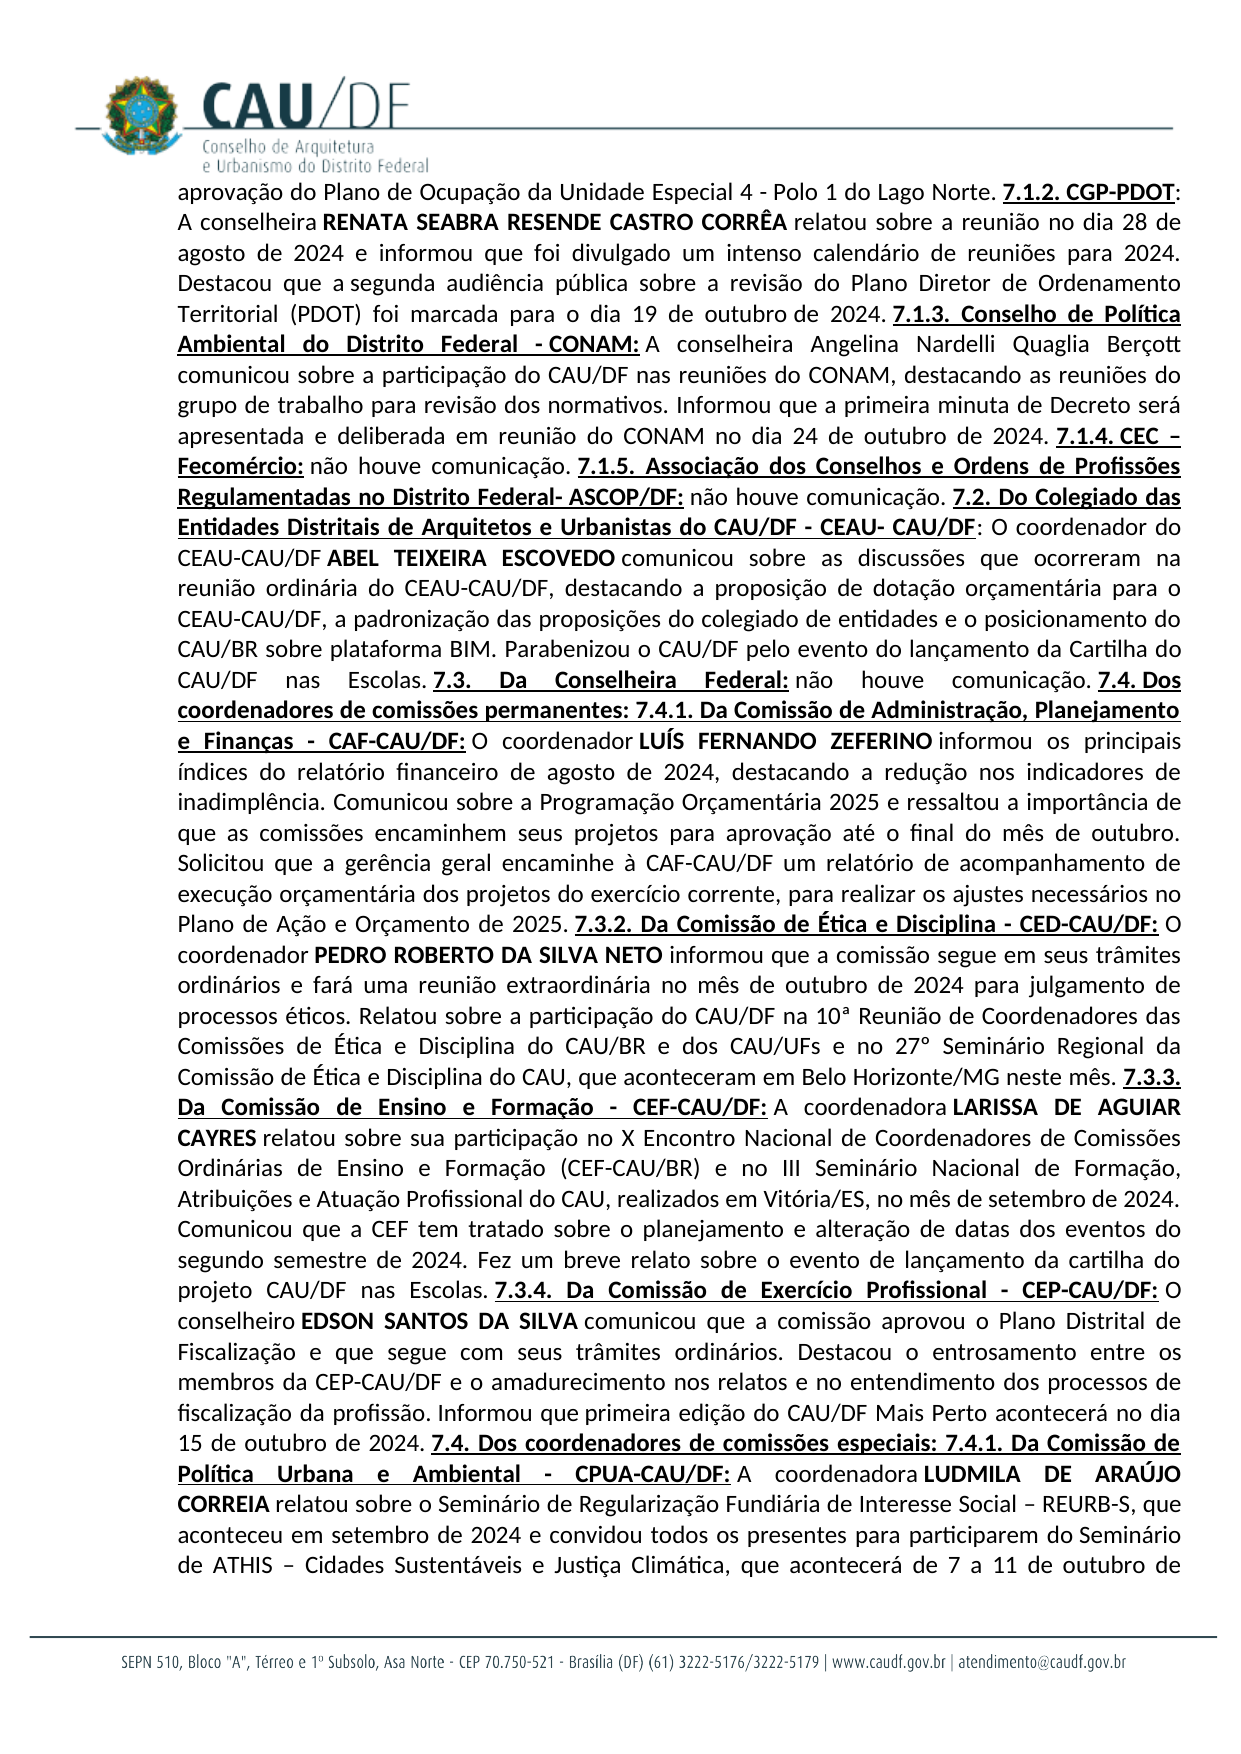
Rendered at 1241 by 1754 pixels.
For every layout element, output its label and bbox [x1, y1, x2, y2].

text [177, 722, 1181, 1580]
picture [29, 1636, 1218, 1681]
text [177, 176, 1181, 721]
